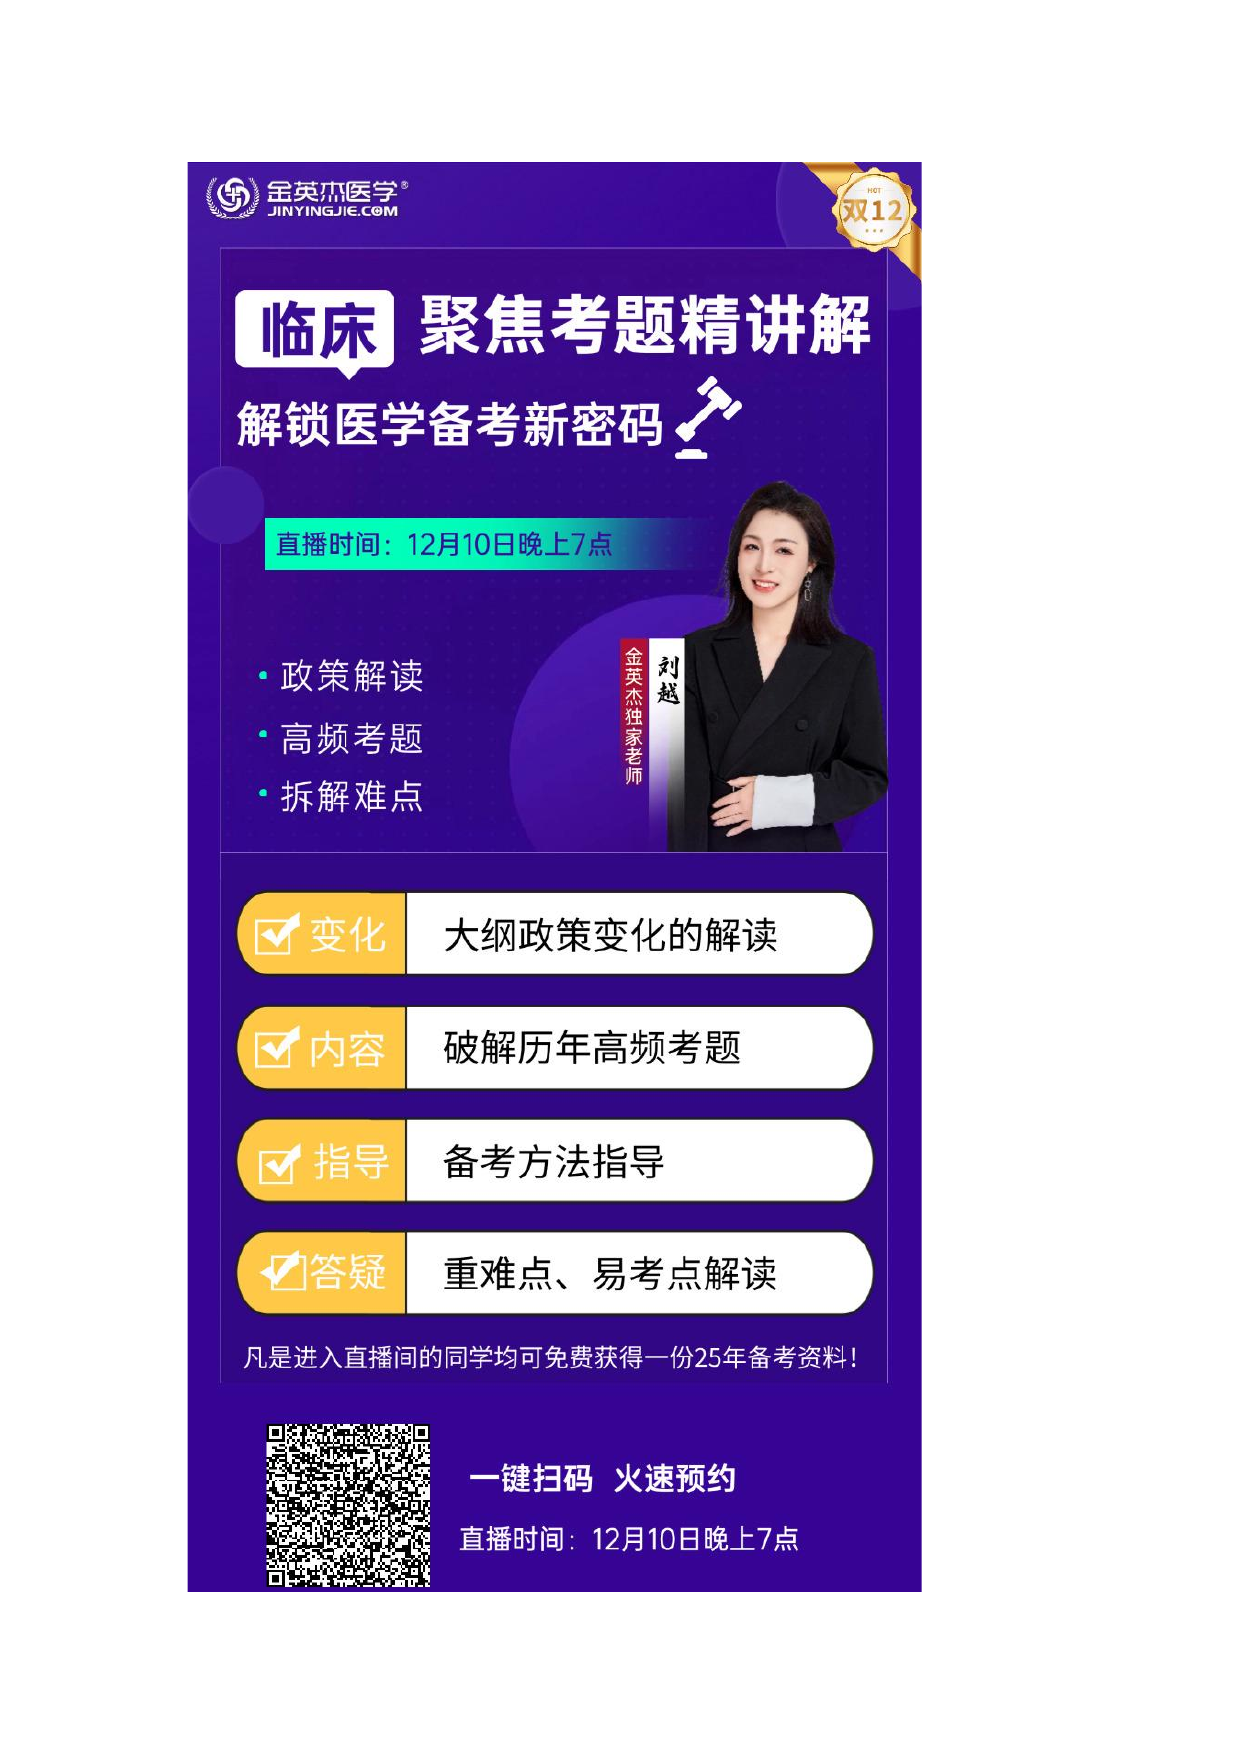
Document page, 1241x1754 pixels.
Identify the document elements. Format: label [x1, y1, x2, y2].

picture [187, 162, 922, 1592]
